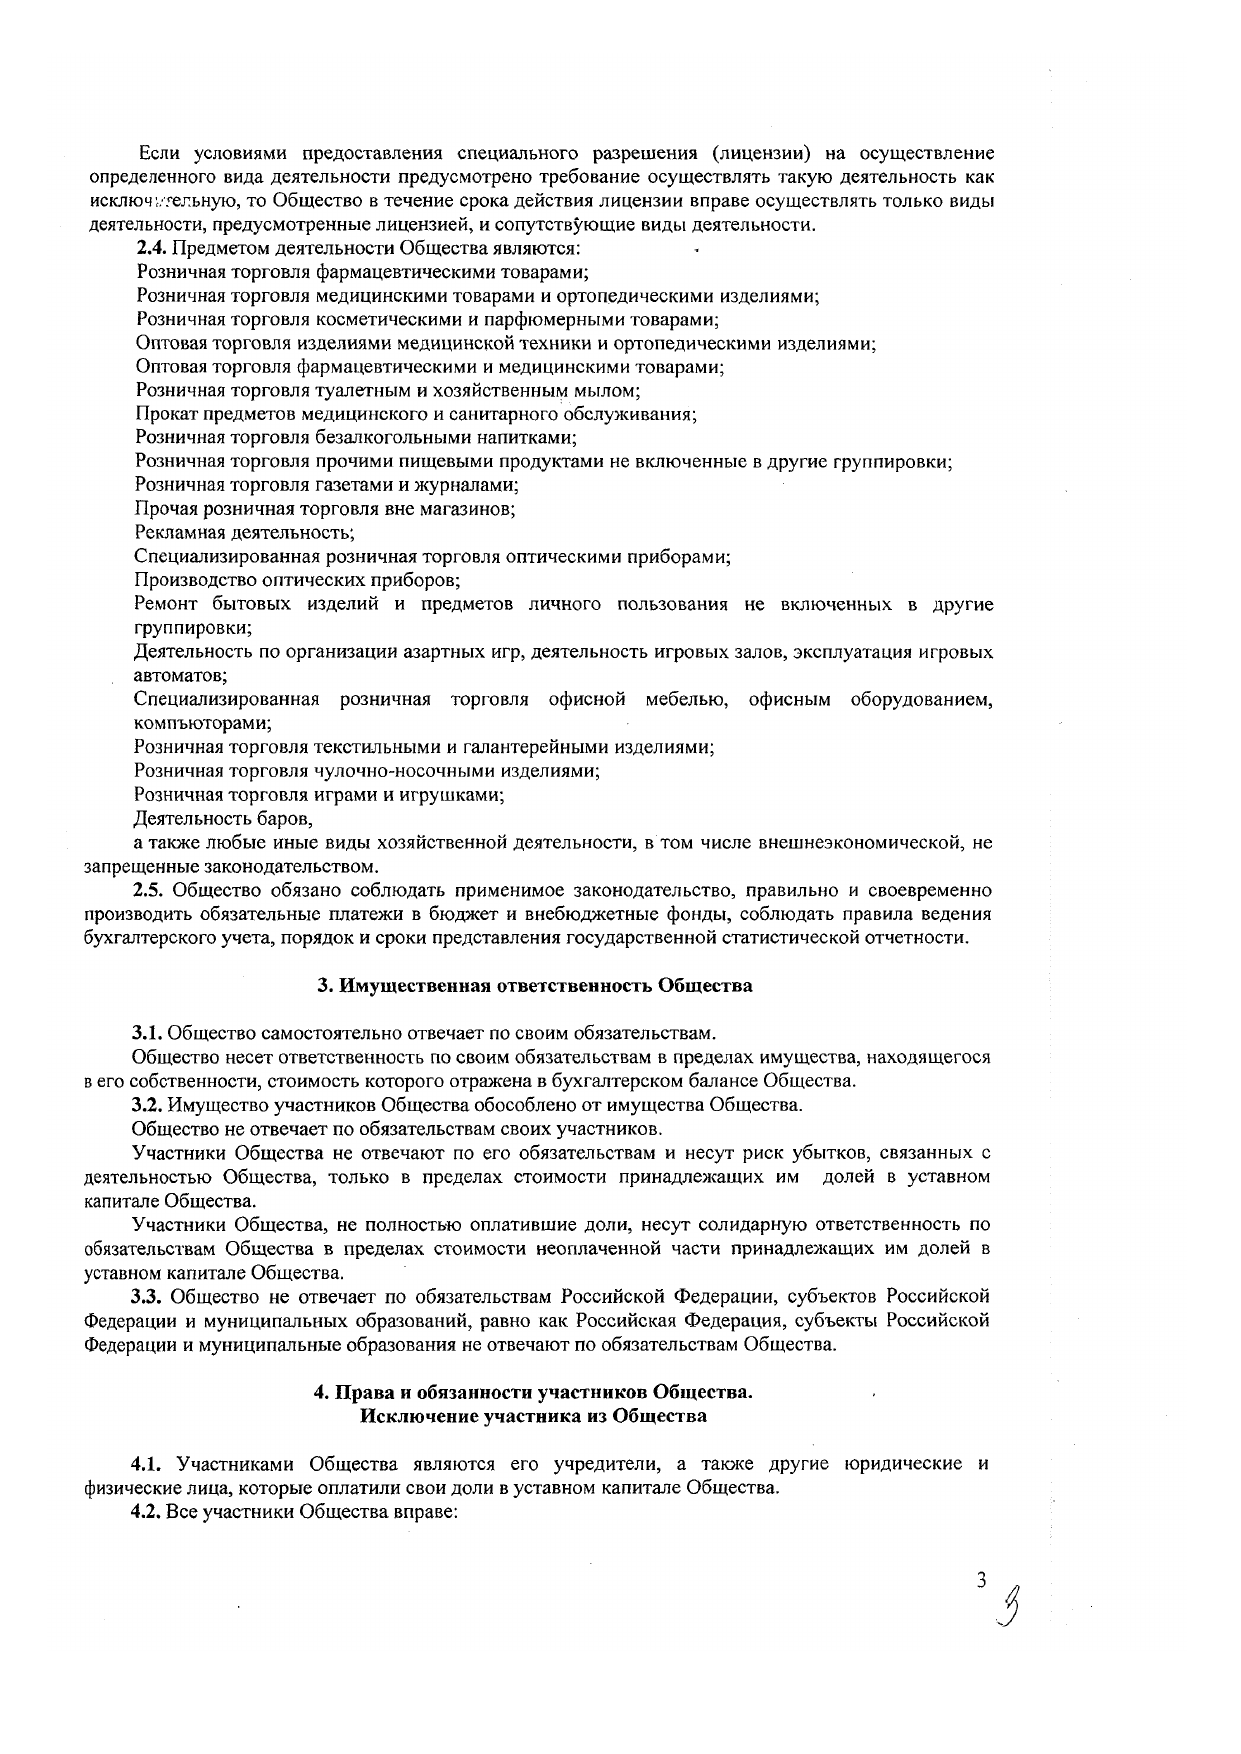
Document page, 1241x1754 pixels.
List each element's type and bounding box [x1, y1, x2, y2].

picture [47, 53, 1188, 1651]
